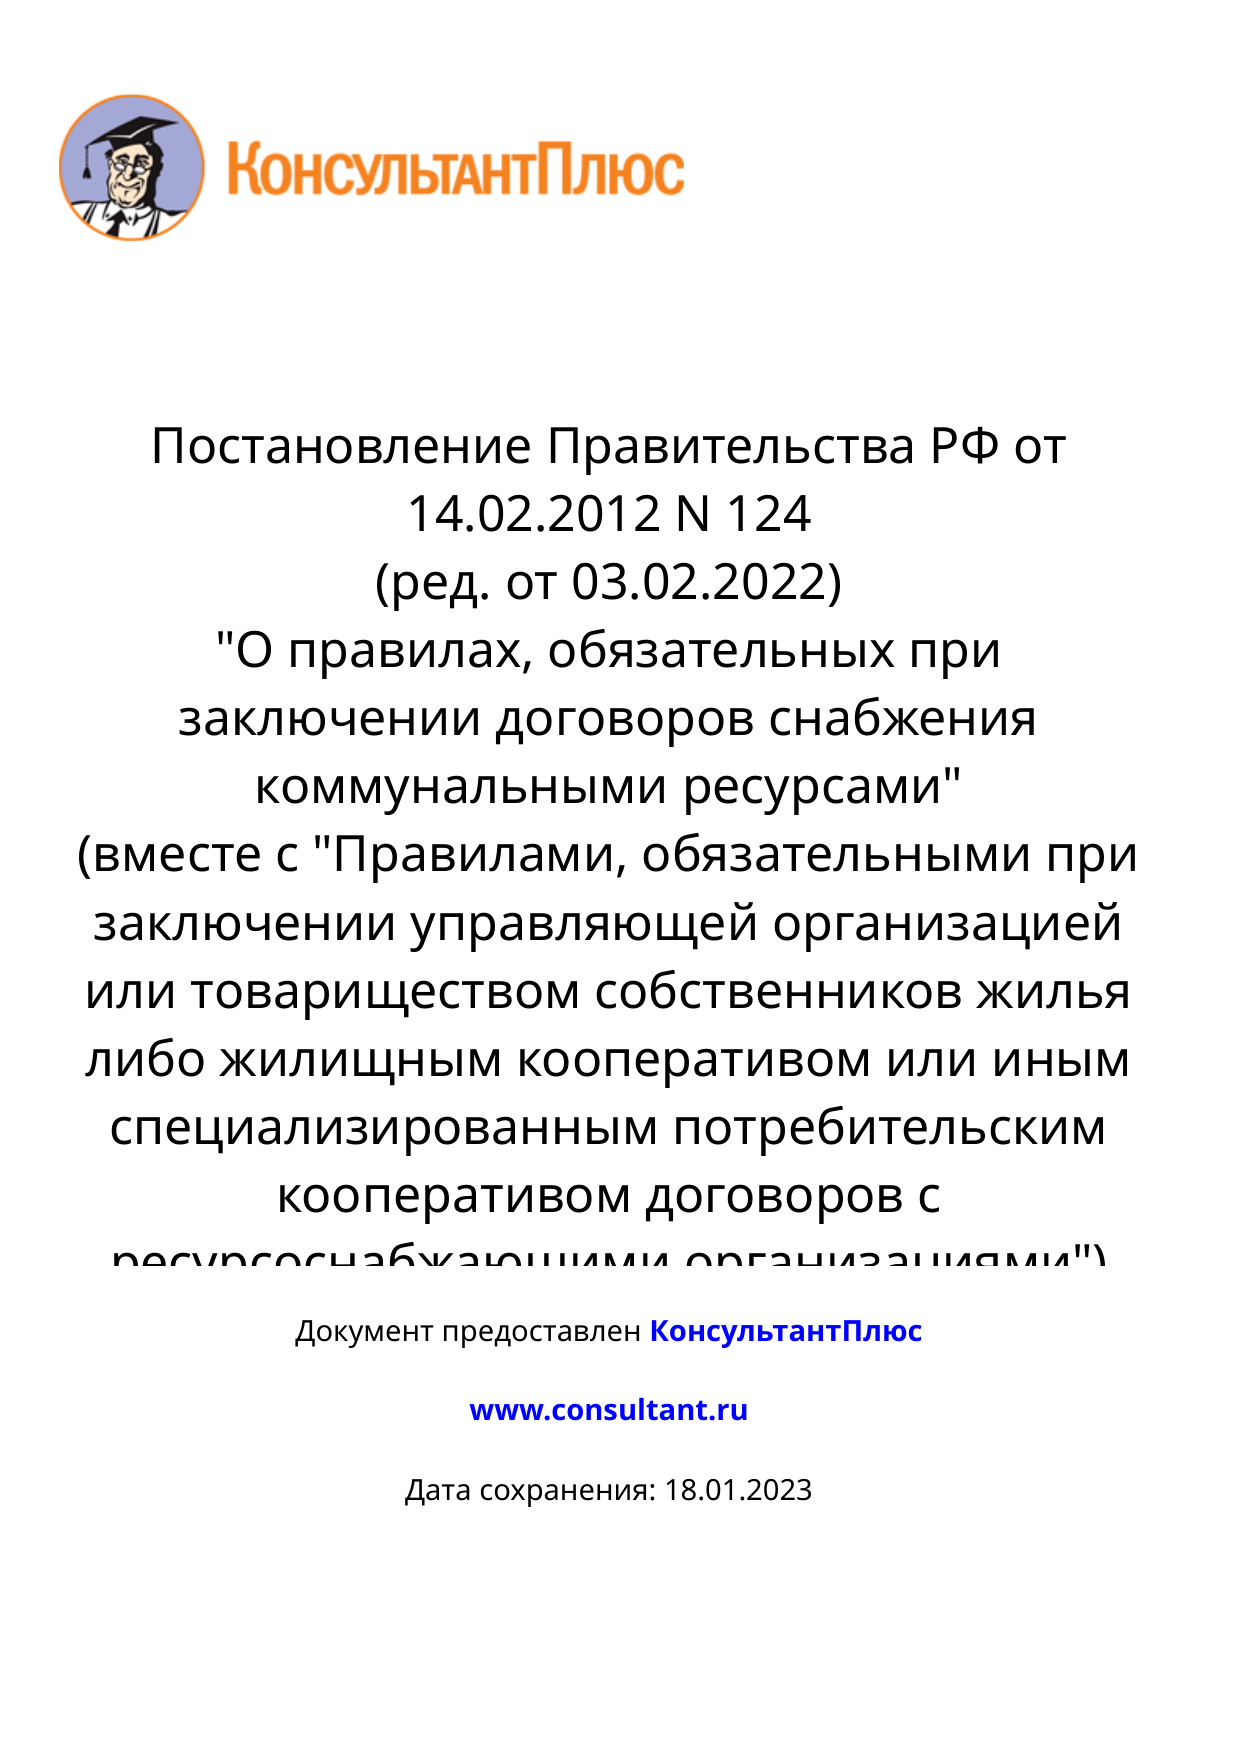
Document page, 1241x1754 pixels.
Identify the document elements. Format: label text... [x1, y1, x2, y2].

table_header [51, 88, 1167, 403]
picture [59, 93, 684, 243]
table_cell Документ предоставлен КонсультантПлюс www.consultant.ru Дата сохранения: 18.01.2023 [51, 1272, 1167, 1587]
table_cell Постановление Правительства РФ от 14.02.2012 N 124 (ред. от 03.02.2022) "О правилах, обязательных при заключении договоров снабжения коммунальными ресурсами" (вместе с "Правилами, обязательными при заключении управляющей организацией или товариществом собственников жилья либо жилищным кооперативом или иным специализированным потребительским кооперативом договоров с ресурсоснабжающими организациями") [51, 403, 1167, 1272]
